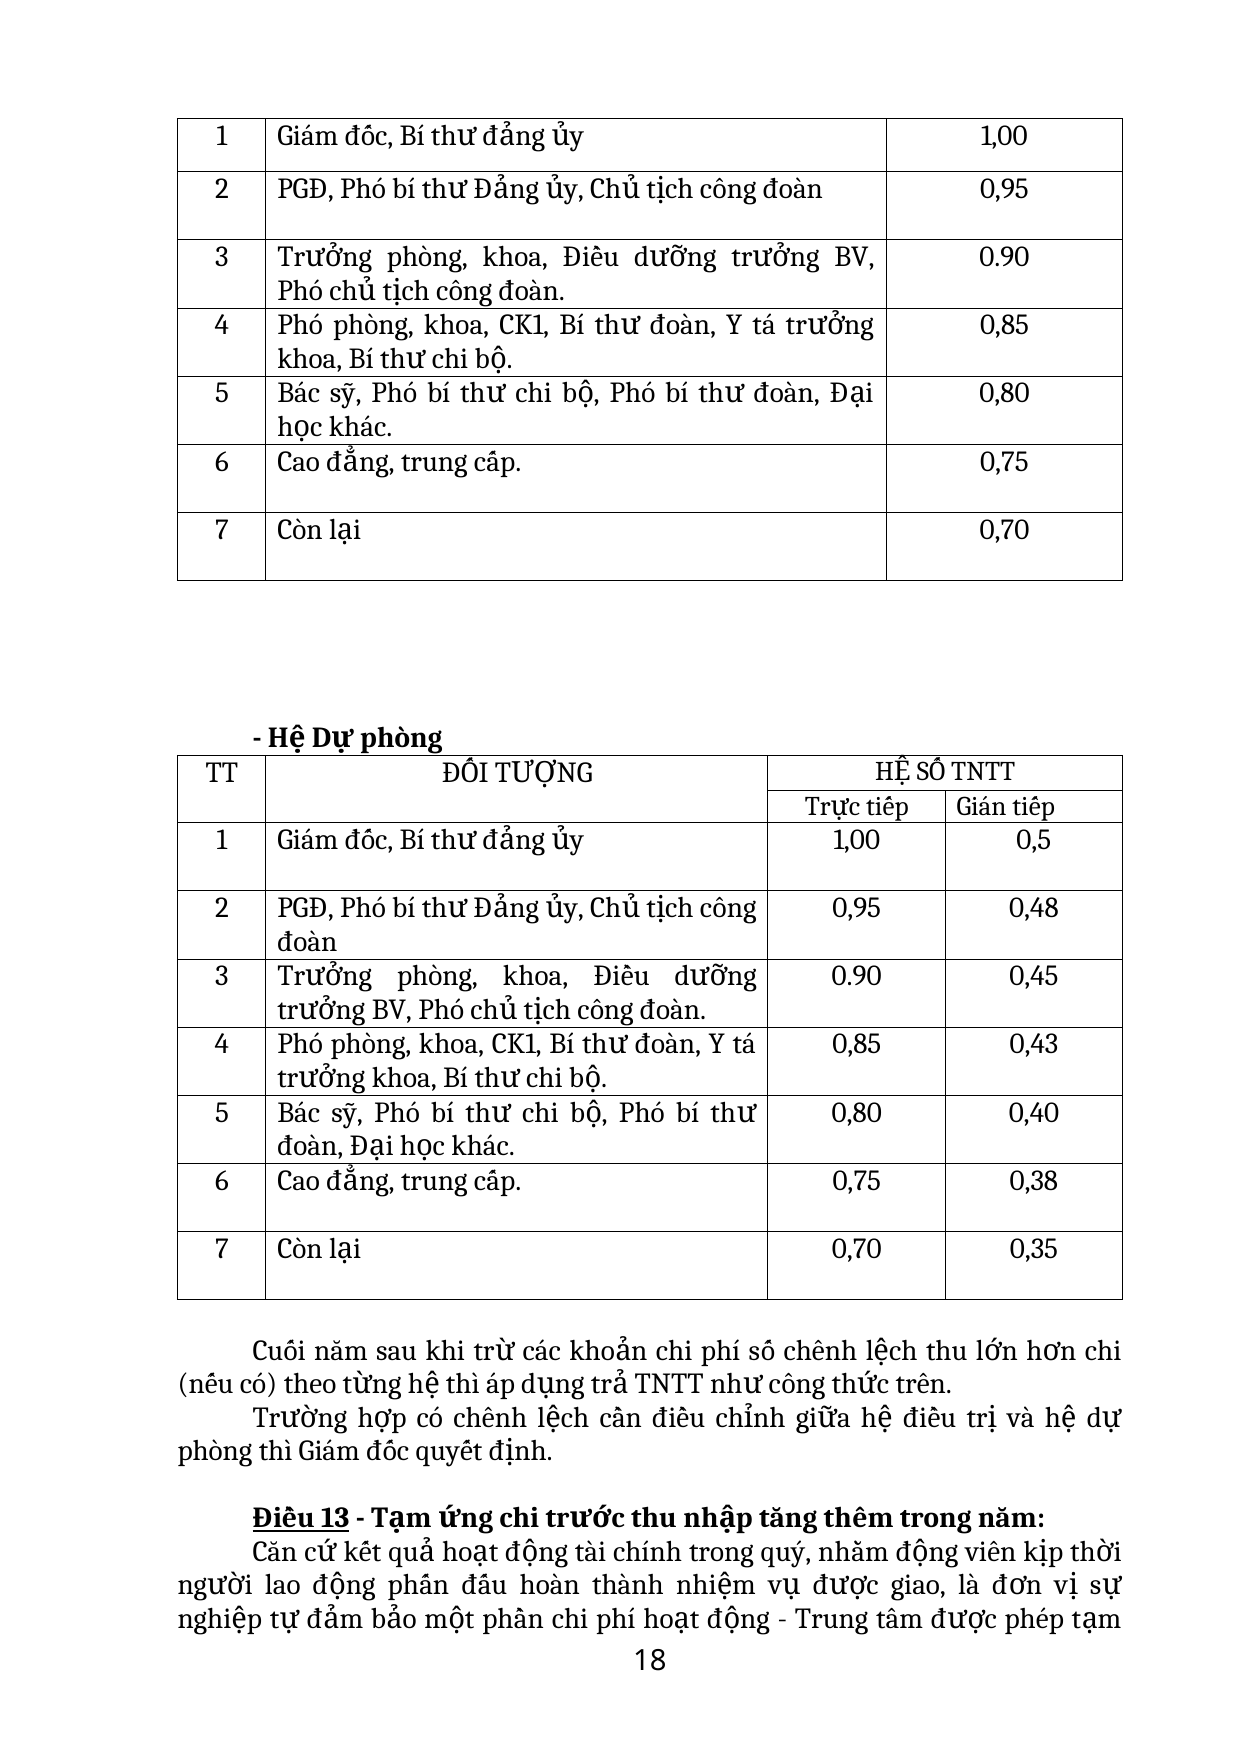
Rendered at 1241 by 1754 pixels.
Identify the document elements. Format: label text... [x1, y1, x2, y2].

table_cell 0.90 [887, 240, 1122, 307]
table_cell 7 [178, 1232, 265, 1299]
table_cell 4 [178, 1028, 265, 1095]
text Cuối năm sau khi trừ các khoản chi phí số chênh lệch thu lớn hơn chi (nếu có) theo từng hệ thì áp dụng trả TNTT như công thức trên. [177, 1334, 1122, 1401]
text Trường hợp có chênh lệch cần điều chỉnh giữa hệ điều trị và hệ dự phòng thì Giám đốc quyết định. [177, 1401, 1122, 1468]
table_cell Gián tiếp [946, 791, 1122, 822]
table_cell 0,95 [887, 172, 1122, 239]
table_cell 0,75 [887, 445, 1122, 512]
table_cell 3 [178, 240, 265, 307]
table_cell Còn lại [266, 513, 886, 580]
table_cell Còn lại [266, 1232, 767, 1299]
table_cell 3 [178, 960, 265, 1027]
table_cell Cao đẳng, trung cấp. [266, 1164, 767, 1231]
table_cell 2 [178, 891, 265, 958]
table_cell Trực tiếp [768, 791, 945, 822]
table_cell Trưởng phòng, khoa, Điều dưỡng trưởng BV, Phó chủ tịch công đoàn. [266, 240, 886, 307]
table_header ĐỐI TƯỢNG [266, 756, 767, 822]
table_cell Giám đốc, Bí thư đảng ủy [266, 823, 767, 890]
table_cell 6 [178, 445, 265, 512]
table_cell 1,00 [768, 823, 945, 890]
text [177, 1535, 1122, 1636]
table_cell PGĐ, Phó bí thư Đảng ủy, Chủ tịch công đoàn [266, 172, 886, 239]
text Điều 13 - Tạm ứng chi trước thu nhập tăng thêm trong năm: [177, 1501, 1122, 1535]
table_header TT [178, 756, 265, 822]
table_cell 7 [178, 513, 265, 580]
table_cell 0,48 [946, 891, 1122, 958]
table_cell 0,5 [946, 823, 1122, 890]
table_cell 5 [178, 1096, 265, 1163]
table_cell Giám đốc, Bí thư đảng ủy [266, 119, 886, 171]
table_cell Bác sỹ, Phó bí thư chi bộ, Phó bí thư đoàn, Đại học khác. [266, 377, 886, 444]
table_cell 1 [178, 119, 265, 171]
table_cell Trưởng phòng, khoa, Điều dưỡng trưởng BV, Phó chủ tịch công đoàn. [266, 960, 767, 1027]
text - Hệ Dự phòng [177, 721, 1122, 755]
table_cell 1 [178, 823, 265, 890]
table_cell 2 [178, 172, 265, 239]
table_cell 0.90 [768, 960, 945, 1027]
table_header HỆ SỐ TNTT [768, 756, 1122, 790]
table_cell 0,80 [768, 1096, 945, 1163]
table_cell 0,95 [768, 891, 945, 958]
table_cell 0,85 [768, 1028, 945, 1095]
table_cell 1,00 [887, 119, 1122, 171]
table_cell 0,75 [768, 1164, 945, 1231]
table_cell 0,70 [887, 513, 1122, 580]
table_cell 5 [178, 377, 265, 444]
table_cell 4 [178, 309, 265, 376]
table_cell 0,85 [887, 309, 1122, 376]
table_cell 0,38 [946, 1164, 1122, 1231]
table_cell PGĐ, Phó bí thư Đảng ủy, Chủ tịch công đoàn [266, 891, 767, 958]
table_cell 6 [178, 1164, 265, 1231]
table_cell 0,80 [887, 377, 1122, 444]
table_cell Phó phòng, khoa, CK1, Bí thư đoàn, Y tá trưởng khoa, Bí thư chi bộ. [266, 309, 886, 376]
table_cell 0,35 [946, 1232, 1122, 1299]
table_cell Cao đẳng, trung cấp. [266, 445, 886, 512]
table_cell 0,43 [946, 1028, 1122, 1095]
table_cell 0,70 [768, 1232, 945, 1299]
table_cell 0,45 [946, 960, 1122, 1027]
table_cell 0,40 [946, 1096, 1122, 1163]
table_cell Phó phòng, khoa, CK1, Bí thư đoàn, Y tá trưởng khoa, Bí thư chi bộ. [266, 1028, 767, 1095]
table_cell Bác sỹ, Phó bí thư chi bộ, Phó bí thư đoàn, Đại học khác. [266, 1096, 767, 1163]
